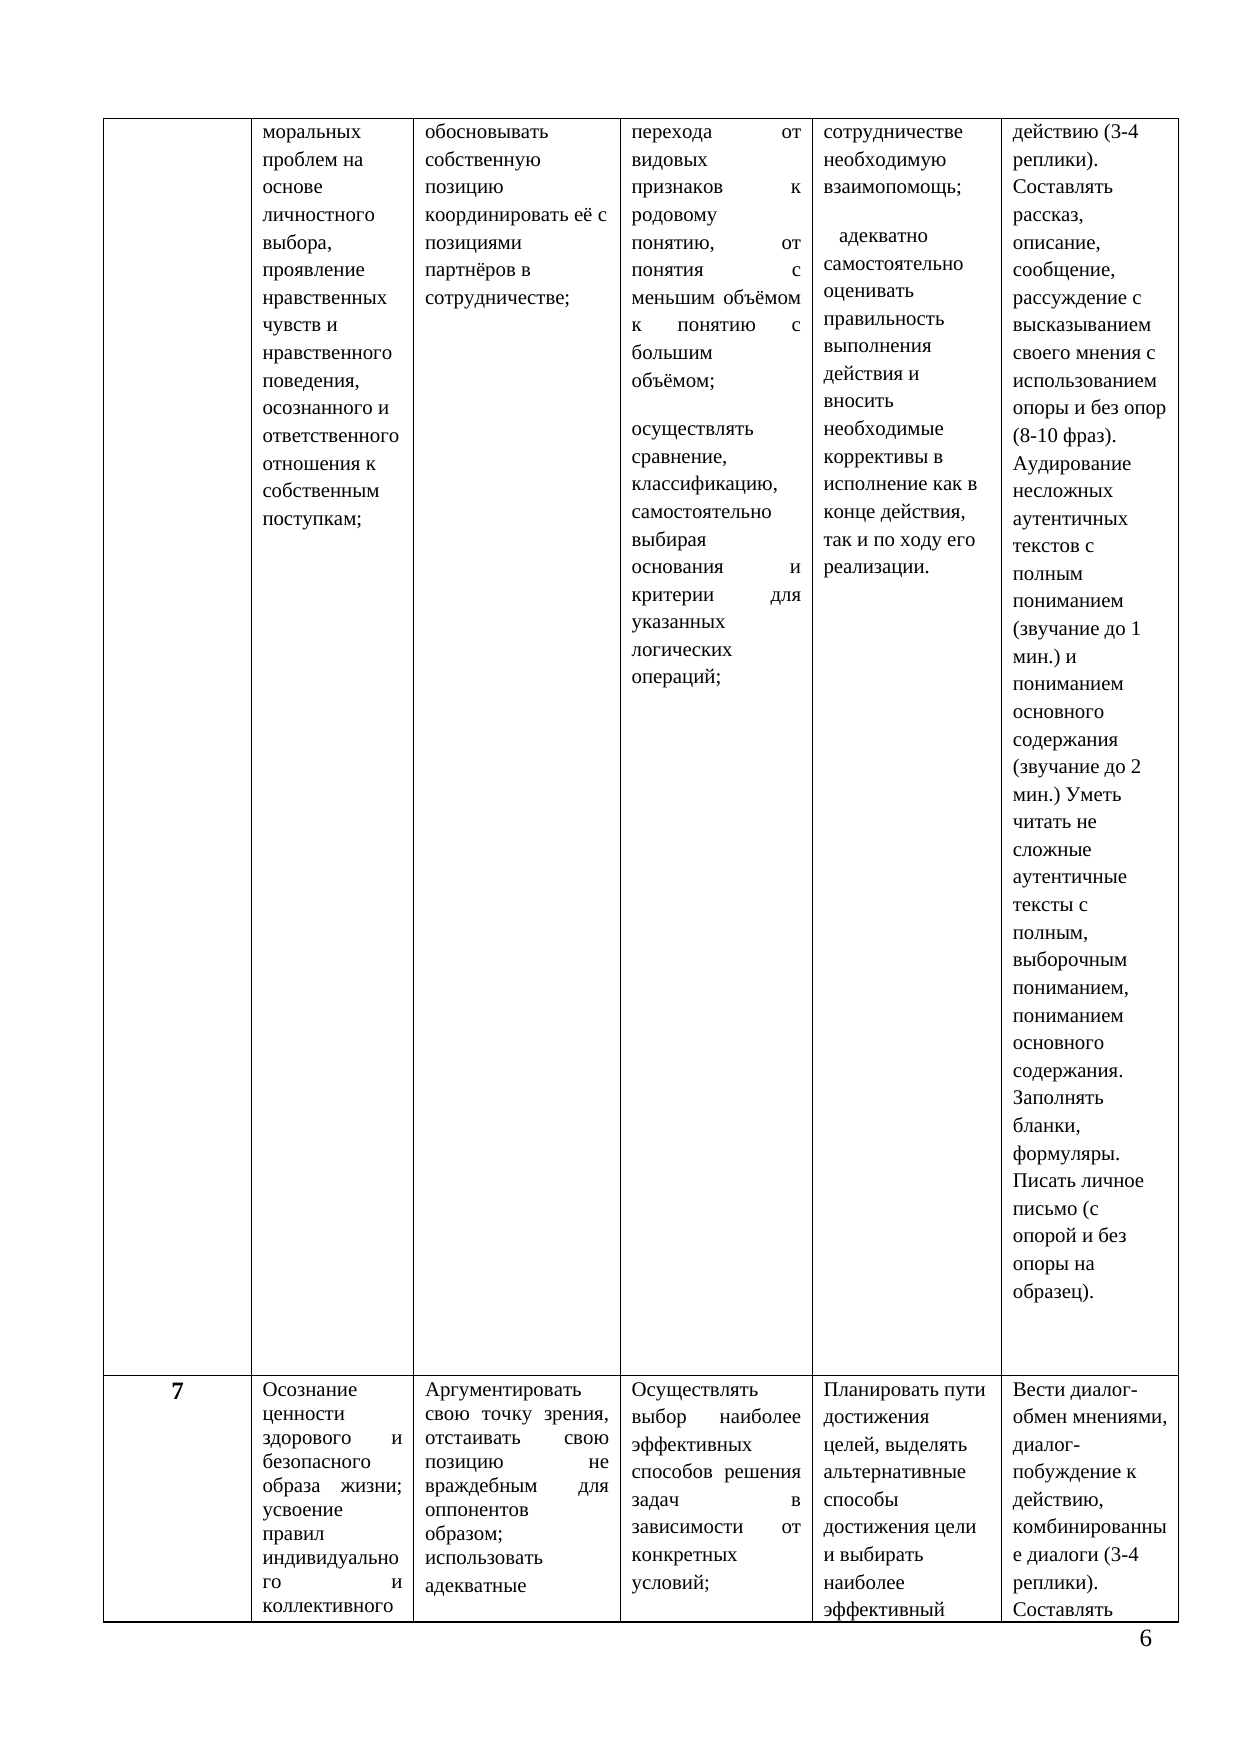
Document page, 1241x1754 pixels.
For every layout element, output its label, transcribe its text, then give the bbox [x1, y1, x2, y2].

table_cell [1002, 1376, 1178, 1621]
table_cell 7 [104, 1376, 251, 1621]
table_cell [252, 1376, 413, 1621]
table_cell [414, 1376, 620, 1621]
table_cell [414, 119, 620, 1375]
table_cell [813, 119, 1001, 1375]
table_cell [621, 119, 812, 1375]
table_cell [621, 1376, 812, 1621]
table_cell 6 [104, 119, 251, 1375]
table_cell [813, 1376, 1001, 1621]
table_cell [252, 119, 413, 1375]
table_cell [1002, 119, 1178, 1375]
